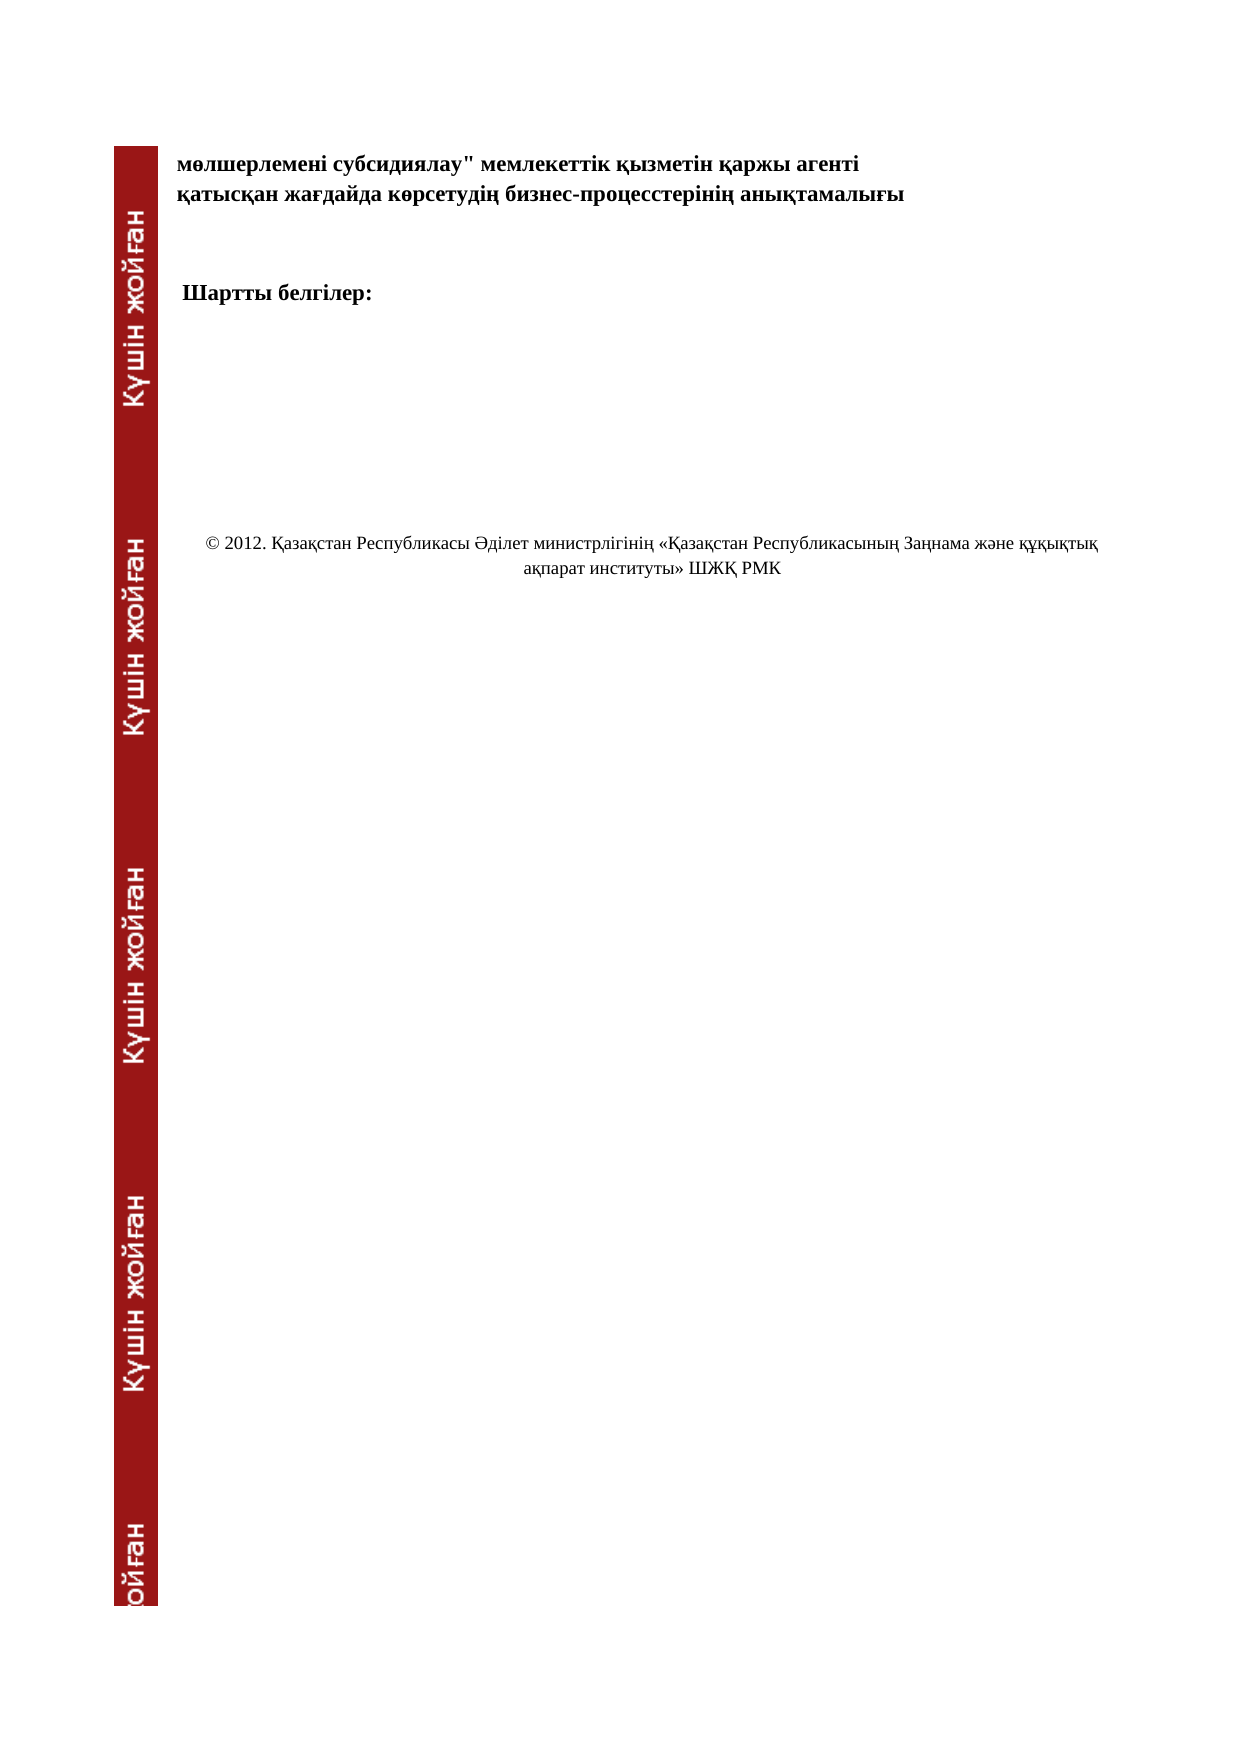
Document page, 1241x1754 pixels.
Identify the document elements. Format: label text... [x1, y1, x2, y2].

picture [114, 146, 158, 150]
text Шартты белгілер: [112, 279, 1128, 305]
picture [114, 305, 158, 532]
picture [114, 207, 158, 279]
text © 2012. Қазақстан Республикасы Әділет министрлігінің «Қазақстан Республикасының Заңнама және құқықтық ақпарат институты» ШЖҚ РМК [112, 532, 1128, 578]
picture [114, 578, 158, 1606]
